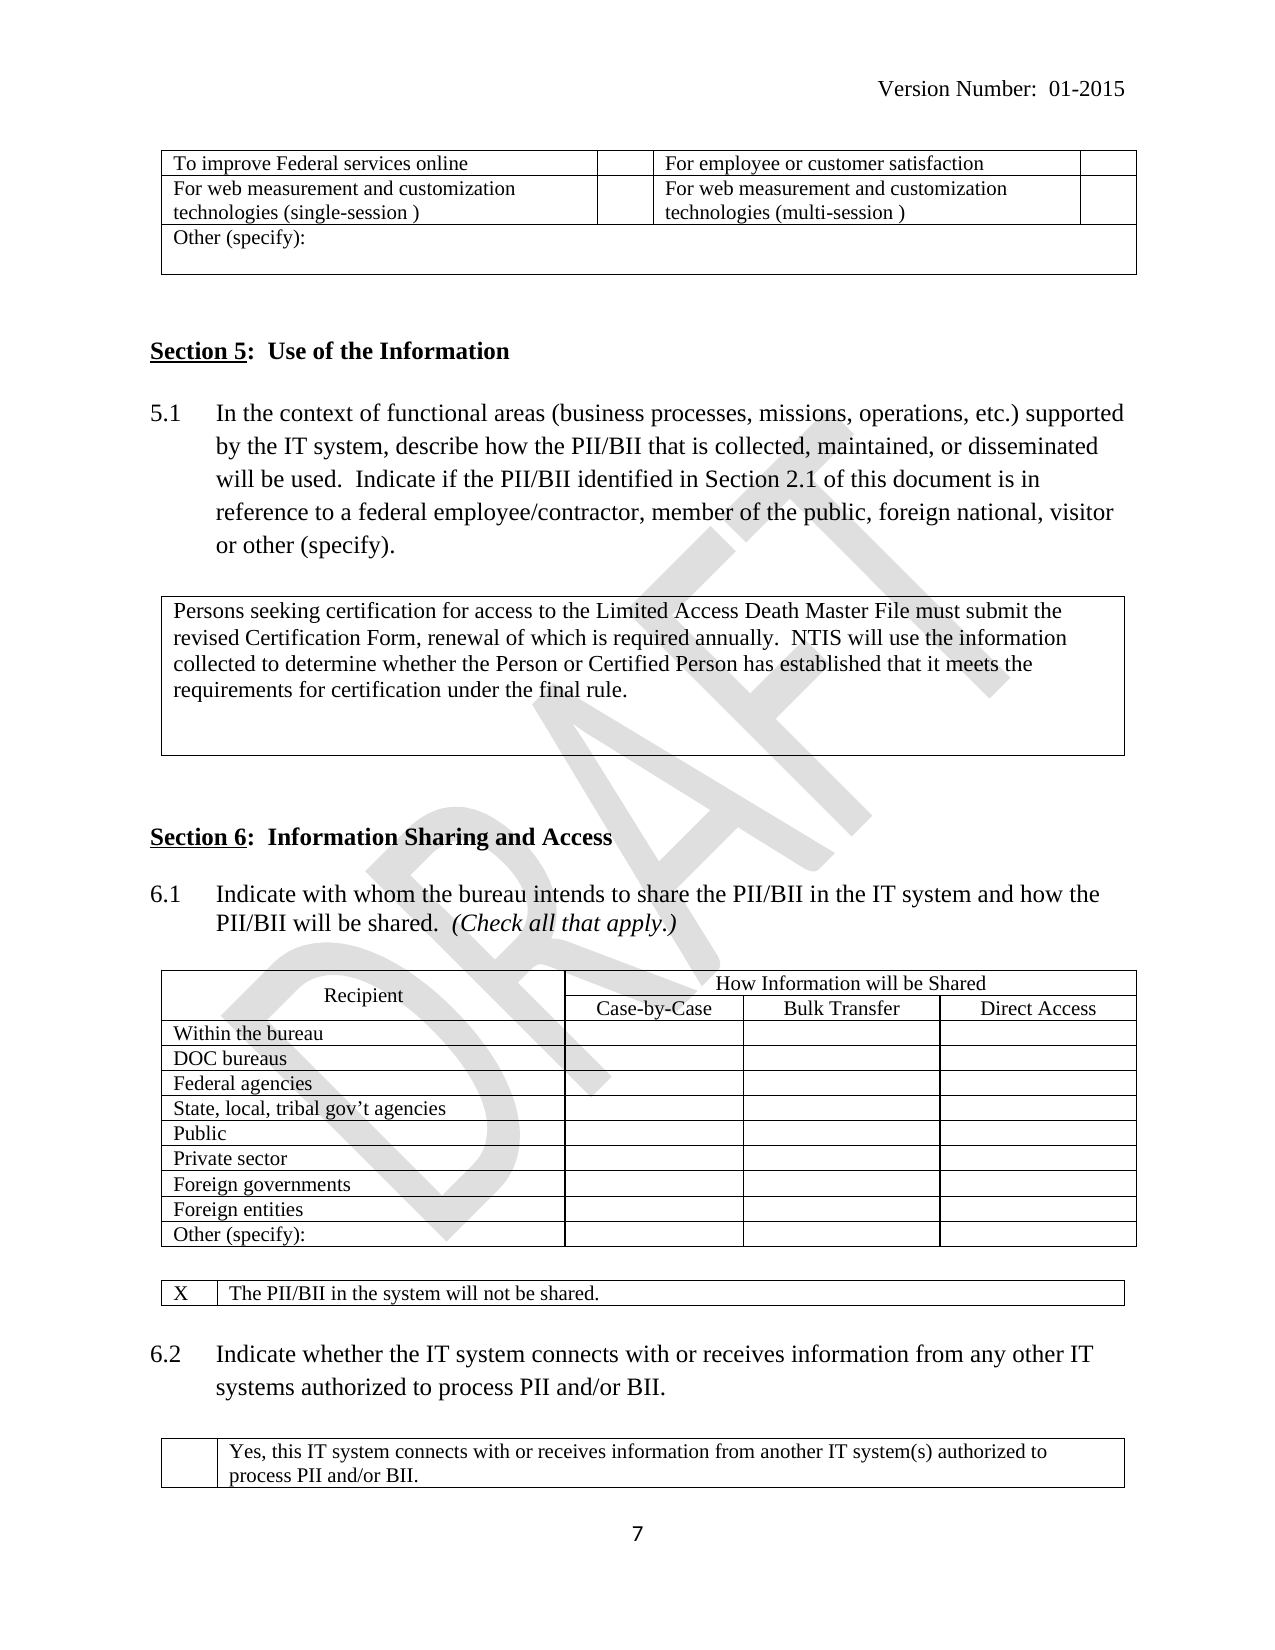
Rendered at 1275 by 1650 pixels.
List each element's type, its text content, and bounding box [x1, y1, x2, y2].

table_cell [941, 1071, 1136, 1095]
text Section 6: Information Sharing and Access [150, 822, 1125, 850]
table_cell For employee or customer satisfaction [654, 151, 1080, 175]
table_cell Bulk Transfer [744, 996, 939, 1020]
table_cell Case-by-Case [566, 996, 743, 1020]
table_cell [1081, 176, 1136, 224]
table_cell Other (specify): [162, 1222, 564, 1246]
table_cell [566, 1121, 743, 1145]
table_cell [744, 1071, 939, 1095]
text 5.1 In the context of functional areas (business processes, missions, operations, etc.) supported by the IT system, describe how the PII/BII that is collected, maintained, or disseminated will be used. Indicate if the PII/BII identified in Section 2.1 of this document is in reference to a federal employee/contractor, member of the public, foreign national, visitor or other (specify). [150, 398, 1125, 559]
table_cell [941, 1197, 1136, 1221]
table_cell [744, 1222, 939, 1246]
text 6.2 Indicate whether the IT system connects with or receives information from any other IT systems authorized to process PII and/or BII. [150, 1339, 1125, 1401]
table_cell [941, 1121, 1136, 1145]
table_cell [941, 1046, 1136, 1070]
table_cell [744, 1096, 939, 1120]
table_cell For web measurement and customization technologies (multi-session ) [654, 176, 1080, 224]
table_cell [566, 1096, 743, 1120]
table_cell [744, 1171, 939, 1196]
table_cell [566, 1146, 743, 1170]
table_header Persons seeking certification for access to the Limited Access Death Master File must submit the revised Certification Form, renewal of which is required annually. NTIS will use the information collected to determine whether the Person or Certified Person has established that it meets the requirements for certification under the final rule. [162, 597, 1124, 754]
table_cell [744, 1121, 939, 1145]
table_header X [162, 1281, 217, 1305]
table_cell [598, 176, 653, 224]
table_cell [566, 1197, 743, 1221]
table_cell Within the bureau [162, 1021, 564, 1045]
table_cell [598, 151, 653, 175]
table_cell [566, 1171, 743, 1196]
table_header How Information will be Shared [566, 971, 1136, 995]
table_cell State, local, tribal gov’t agencies [162, 1096, 564, 1120]
table_cell DOC bureaus [162, 1046, 564, 1070]
table_cell [1081, 151, 1136, 175]
table_cell Foreign governments [162, 1171, 564, 1196]
table_cell [566, 1046, 743, 1070]
table_cell [566, 1071, 743, 1095]
text 6.1 Indicate with whom the bureau intends to share the PII/BII in the IT system and how the PII/BII will be shared. (Check all that apply.) [150, 879, 1125, 937]
table_cell [744, 1197, 939, 1221]
table_cell [941, 1222, 1136, 1246]
table_header [162, 1439, 217, 1487]
table_cell Private sector [162, 1146, 564, 1170]
table_cell [744, 1021, 939, 1045]
table_cell [941, 1021, 1136, 1045]
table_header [218, 1439, 1124, 1487]
table_cell [566, 1222, 743, 1246]
table_cell Other (specify): [162, 225, 1136, 273]
table_cell [941, 1171, 1136, 1196]
table_cell Foreign entities [162, 1197, 564, 1221]
text Section 5: Use of the Information [150, 336, 1125, 365]
table_cell For web measurement and customization technologies (single-session ) [162, 176, 597, 224]
table_cell [744, 1046, 939, 1070]
table_cell [566, 1021, 743, 1045]
table_cell Public [162, 1121, 564, 1145]
table_cell [744, 1146, 939, 1170]
table_cell [941, 1146, 1136, 1170]
table_cell To improve Federal services online [162, 151, 597, 175]
table_cell Direct Access [941, 996, 1136, 1020]
table_header The PII/BII in the system will not be shared. [218, 1281, 1124, 1305]
table_header Recipient [162, 971, 564, 1020]
table_cell [941, 1096, 1136, 1120]
table_cell Federal agencies [162, 1071, 564, 1095]
